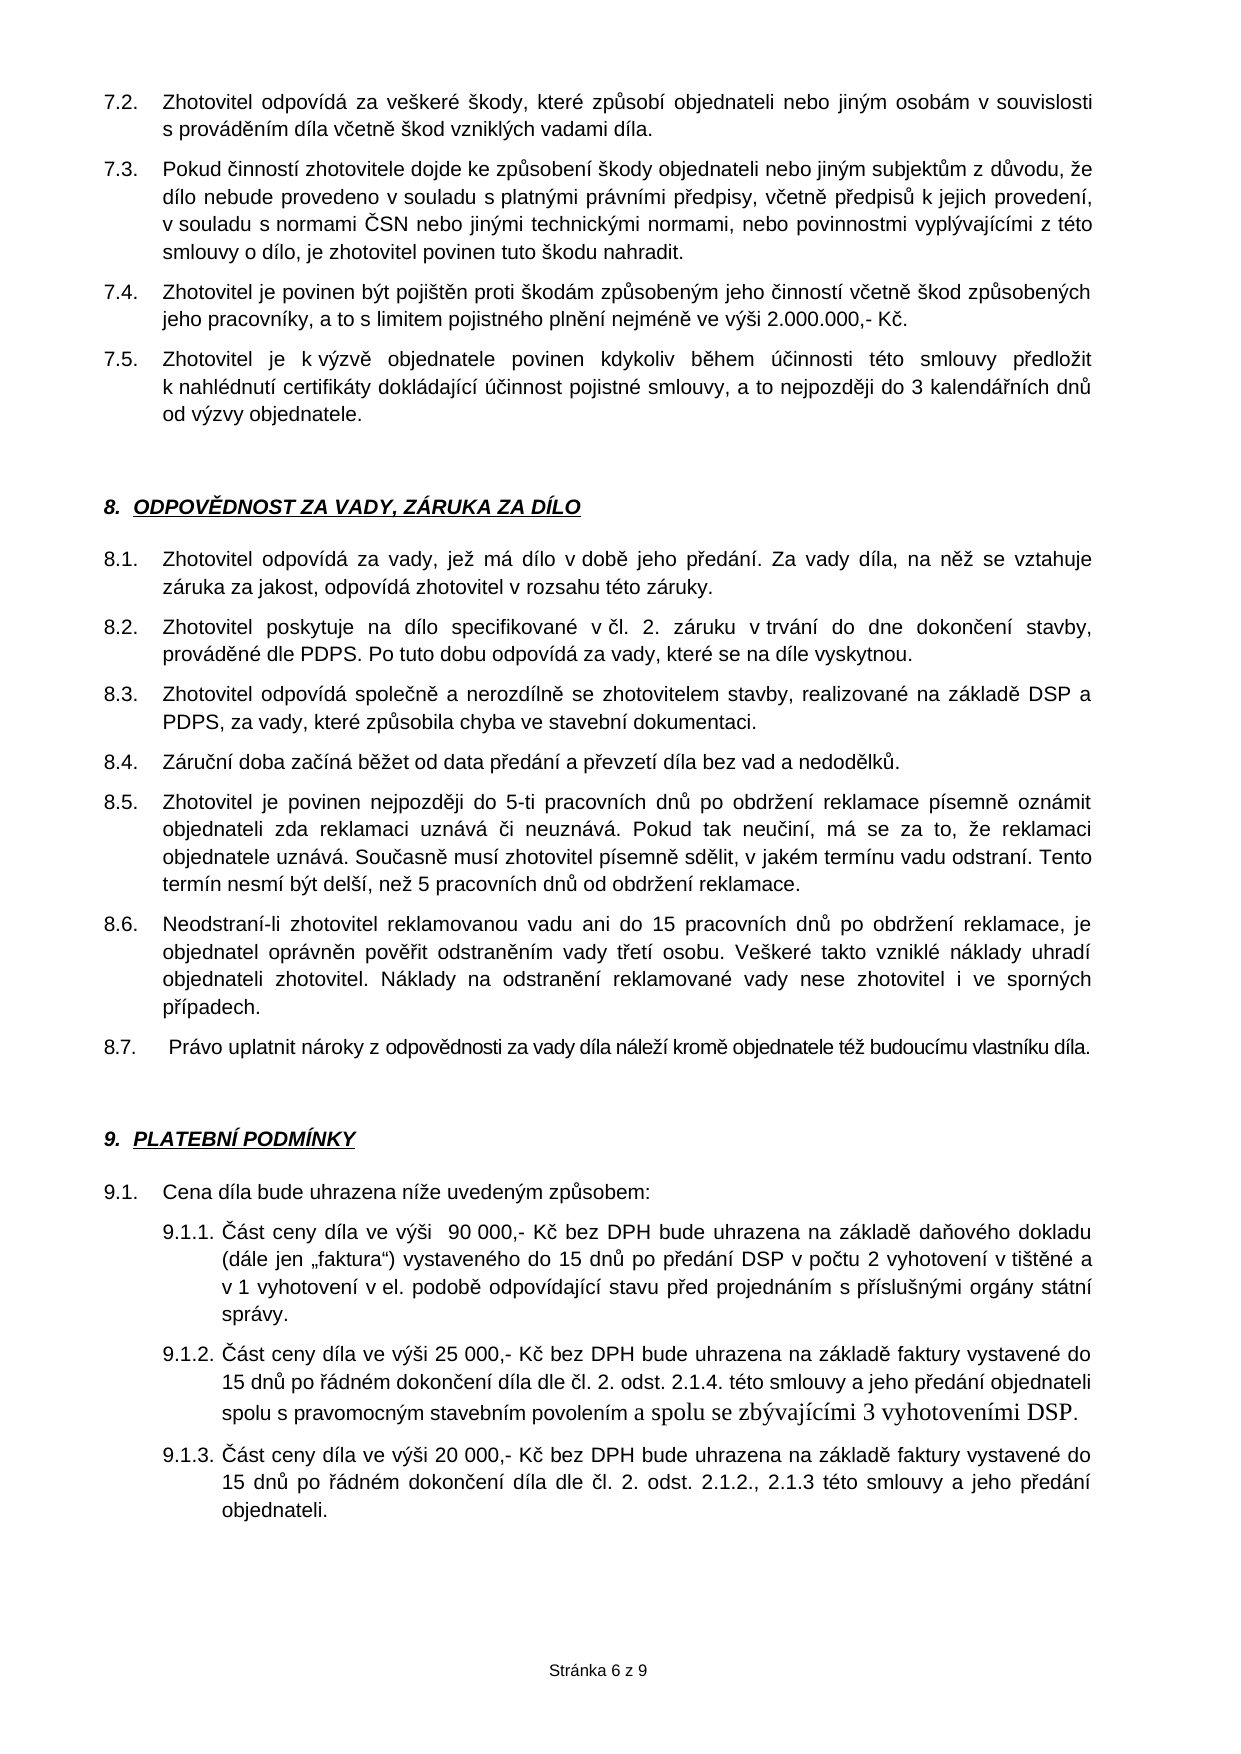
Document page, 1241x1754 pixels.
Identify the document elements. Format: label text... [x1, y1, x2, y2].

list Zhotovitel odpovídá za veškeré škody, které způsobí objednateli nebo jiným osobám v souvislosti s prováděním díla včetně škod vzniklých vadami díla. [103, 89, 1092, 141]
list PLATEBNÍ PODMÍNKY [103, 1127, 1092, 1151]
list Zhotovitel je povinen být pojištěn proti škodám způsobeným jeho činností včetně škod způsobených jeho pracovníky, a to s limitem pojistného plnění nejméně ve výši 2.000.000,- Kč. [103, 279, 1092, 331]
list Neodstraní-li zhotovitel reklamovanou vadu ani do 15 pracovních dnů po obdržení reklamace, je objednatel oprávněn pověřit odstraněním vady třetí osobu. Veškeré takto vzniklé náklady uhradí objednateli zhotovitel. Náklady na odstranění reklamované vady nese zhotovitel i ve sporných případech. [103, 912, 1092, 1018]
list Pokud činností zhotovitele dojde ke způsobení škody objednateli nebo jiným subjektům z důvodu, že dílo nebude provedeno v souladu s platnými právními předpisy, včetně předpisů k jejich provedení, v souladu s normami ČSN nebo jinými technickými normami, nebo povinnostmi vyplývajícími z této smlouvy o dílo, je zhotovitel povinen tuto škodu nahradit. [103, 157, 1092, 263]
list Záruční doba začíná běžet od data předání a převzetí díla bez vad a nedodělků. [103, 749, 1092, 773]
list Zhotovitel je povinen nejpozději do 5-ti pracovních dnů po obdržení reklamace písemně oznámit objednateli zda reklamaci uznává či neuznává. Pokud tak neučiní, má se za to, že reklamaci objednatele uznává. Současně musí zhotovitel písemně sdělit, v jakém termínu vadu odstraní. Tento termín nesmí být delší, než 5 pracovních dnů od obdržení reklamace. [103, 789, 1092, 896]
list ODPOVĚDNOST ZA VADY, ZÁRUKA ZA DÍLO [103, 494, 1092, 518]
list Zhotovitel je k výzvě objednatele povinen kdykoliv během účinnosti této smlouvy předložit k nahlédnutí certifikáty dokládající účinnost pojistné smlouvy, a to nejpozději do 3 kalendářních dnů od výzvy objednatele. [103, 347, 1092, 426]
list Část ceny díla ve výši 90 000,- Kč bez DPH bude uhrazena na základě daňového dokladu (dále jen „faktura“) vystaveného do 15 dnů po předání DSP v počtu 2 vyhotovení v tištěné a v 1 vyhotovení v el. podobě odpovídající stavu před projednáním s příslušnými orgány státní správy. [162, 1219, 1092, 1326]
list Zhotovitel odpovídá společně a nerozdílně se zhotovitelem stavby, realizované na základě DSP a PDPS, za vady, které způsobila chyba ve stavební dokumentaci. [103, 682, 1092, 733]
list Cena díla bude uhrazena níže uvedeným způsobem: [103, 1179, 1092, 1203]
list Právo uplatnit nároky z odpovědnosti za vady díla náleží kromě objednatele též budoucímu vlastníku díla. [103, 1034, 1092, 1058]
list Část ceny díla ve výši 20 000,- Kč bez DPH bude uhrazena na základě faktury vystavené do 15 dnů po řádném dokončení díla dle čl. 2. odst. 2.1.2., 2.1.3 této smlouvy a jeho předání objednateli. [162, 1443, 1092, 1522]
list Část ceny díla ve výši 25 000,- Kč bez DPH bude uhrazena na základě faktury vystavené do 15 dnů po řádném dokončení díla dle čl. 2. odst. 2.1.4. této smlouvy a jeho předání objednateli spolu s pravomocným stavebním povolením . [162, 1342, 1092, 1426]
list Zhotovitel odpovídá za vady, jež má dílo v době jeho předání. Za vady díla, na něž se vztahuje záruka za jakost, odpovídá zhotovitel v rozsahu této záruky. [103, 547, 1092, 598]
list Zhotovitel poskytuje na dílo specifikované v čl. 2. záruku v trvání do dne dokončení stavby, prováděné dle PDPS. Po tuto dobu odpovídá za vady, které se na díle vyskytnou. [103, 614, 1092, 666]
